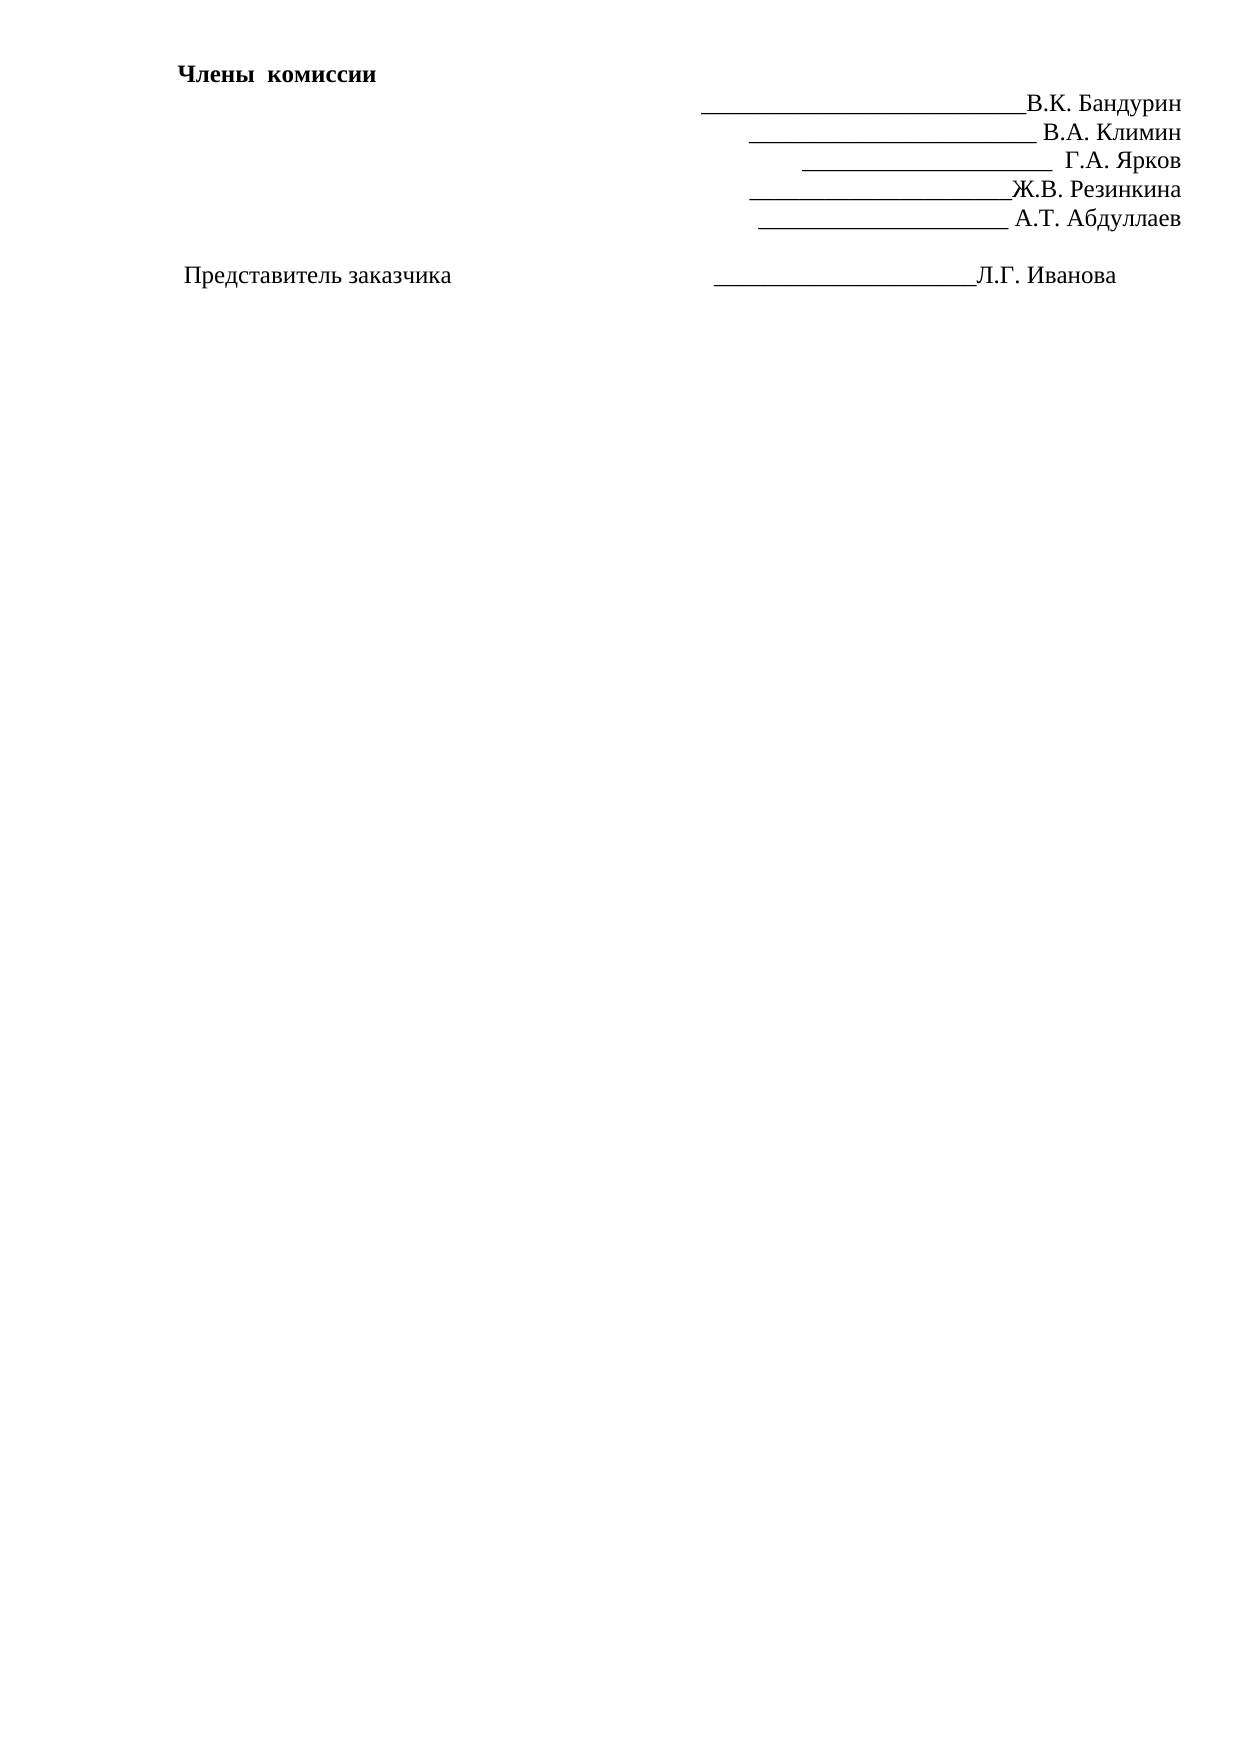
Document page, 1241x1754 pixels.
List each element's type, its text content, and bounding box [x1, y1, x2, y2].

text ____________________ Г.А. Ярков [177, 145, 1181, 174]
text __________________________В.К. Бандурин [177, 88, 1181, 117]
text _______________________ В.А. Климин [177, 117, 1181, 145]
text Представитель заказчика _____________________Л.Г. Иванова [177, 260, 1181, 289]
text ____________________ А.Т. Абдуллаев [177, 203, 1181, 232]
text Члены комиссии [177, 59, 1181, 88]
text _____________________Ж.В. Резинкина [177, 174, 1181, 203]
